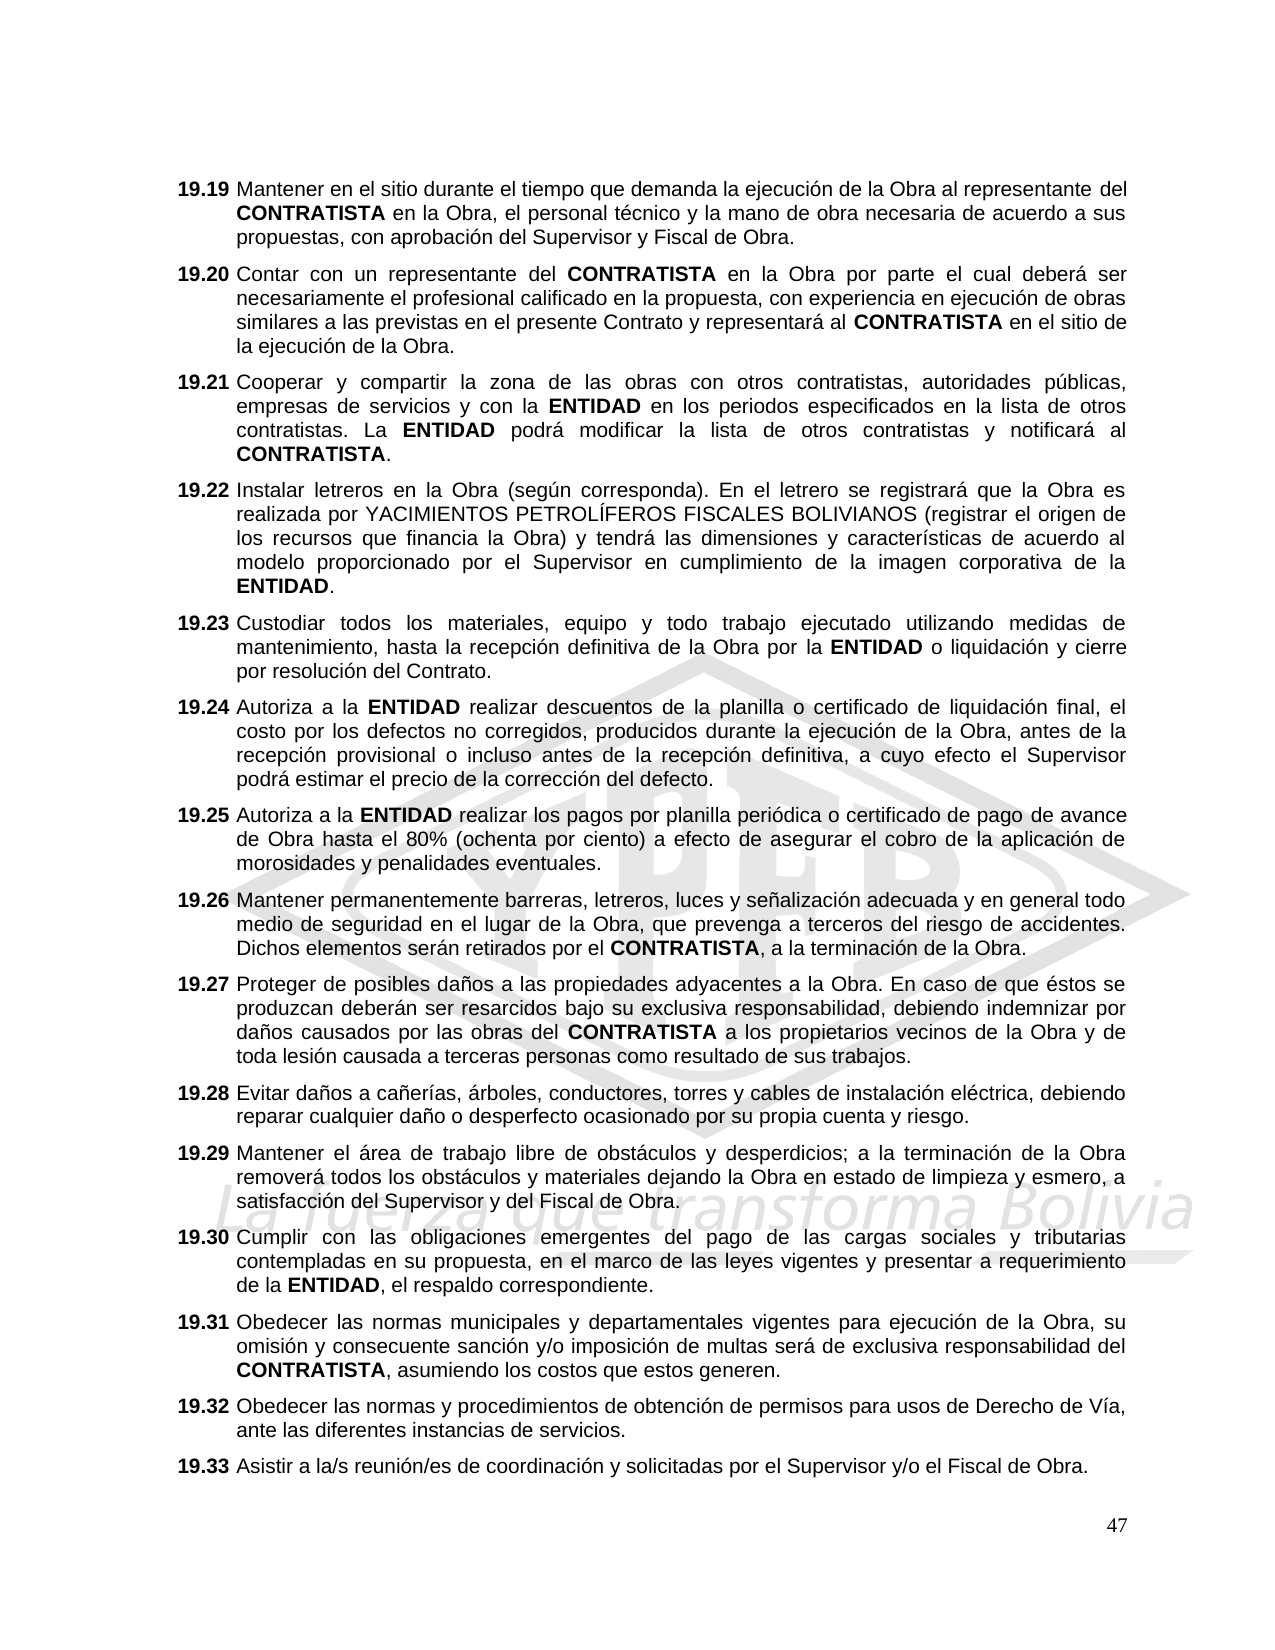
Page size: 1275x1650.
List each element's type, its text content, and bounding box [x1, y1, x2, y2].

list Obedecer las normas y procedimientos de obtención de permisos para usos de Derecho de Vía, ante las diferentes instancias de servicios. [177, 1394, 1127, 1442]
list Mantener permanentemente barreras, letreros, luces y señalización adecuada y en general todo medio de seguridad en el lugar de la Obra, que prevenga a terceros del riesgo de accidentes. Dichos elementos serán retirados por el CONTRATISTA, a la terminación de la Obra. [177, 888, 1127, 959]
list Mantener el área de trabajo libre de obstáculos y desperdicios; a la terminación de la Obra removerá todos los obstáculos y materiales dejando la Obra en estado de limpieza y esmero, a satisfacción del Supervisor y del Fiscal de Obra. [177, 1141, 1127, 1213]
list Instalar letreros en la Obra (según corresponda). En el letrero se registrará que la Obra es realizada por YACIMIENTOS PETROLÍFEROS FISCALES BOLIVIANOS (registrar el origen de los recursos que financia la Obra) y tendrá las dimensiones y características de acuerdo al modelo proporcionado por el Supervisor en cumplimiento de la imagen corporativa de la ENTIDAD. [177, 478, 1127, 598]
list Custodiar todos los materiales, equipo y todo trabajo ejecutado utilizando medidas de mantenimiento, hasta la recepción definitiva de la Obra por la ENTIDAD o liquidación y cierre por resolución del Contrato. [177, 611, 1127, 682]
list Asistir a la/s reunión/es de coordinación y solicitadas por el Supervisor y/o el Fiscal de Obra. [177, 1454, 1127, 1478]
list Cooperar y compartir la zona de las obras con otros contratistas, autoridades públicas, empresas de servicios y con la ENTIDAD en los periodos especificados en la lista de otros contratistas. La ENTIDAD podrá modificar la lista de otros contratistas y notificará al CONTRATISTA. [177, 370, 1127, 466]
list Cumplir con las obligaciones emergentes del pago de las cargas sociales y tributarias contempladas en su propuesta, en el marco de las leyes vigentes y presentar a requerimiento de la ENTIDAD, el respaldo correspondiente. [177, 1225, 1127, 1297]
list Evitar daños a cañerías, árboles, conductores, torres y cables de instalación eléctrica, debiendo reparar cualquier daño o desperfecto ocasionado por su propia cuenta y riesgo. [177, 1080, 1127, 1128]
list Autoriza a la ENTIDAD realizar los pagos por planilla periódica o certificado de pago de avance de Obra hasta el 80% (ochenta por ciento) a efecto de asegurar el cobro de la aplicación de morosidades y penalidades eventuales. [177, 803, 1127, 875]
list Obedecer las normas municipales y departamentales vigentes para ejecución de la Obra, su omisión y consecuente sanción y/o imposición de multas será de exclusiva responsabilidad del CONTRATISTA, asumiendo los costos que estos generen. [177, 1309, 1127, 1381]
list Mantener en el sitio durante el tiempo que demanda la ejecución de la Obra al representante del CONTRATISTA en la Obra, el personal técnico y la mano de obra necesaria de acuerdo a sus propuestas, con aprobación del Supervisor y Fiscal de Obra. [177, 177, 1127, 249]
list Proteger de posibles daños a las propiedades adyacentes a la Obra. En caso de que éstos se produzcan deberán ser resarcidos bajo su exclusiva responsabilidad, debiendo indemnizar por daños causados por las obras del CONTRATISTA a los propietarios vecinos de la Obra y de toda lesión causada a terceras personas como resultado de sus trabajos. [177, 972, 1127, 1068]
list Contar con un representante del CONTRATISTA en la Obra por parte el cual deberá ser necesariamente el profesional calificado en la propuesta, con experiencia en ejecución de obras similares a las previstas en el presente Contrato y representará al CONTRATISTA en el sitio de la ejecución de la Obra. [177, 262, 1127, 357]
list Autoriza a la ENTIDAD realizar descuentos de la planilla o certificado de liquidación final, el costo por los defectos no corregidos, producidos durante la ejecución de la Obra, antes de la recepción provisional o incluso antes de la recepción definitiva, a cuyo efecto el Supervisor podrá estimar el precio de la corrección del defecto. [177, 695, 1127, 791]
